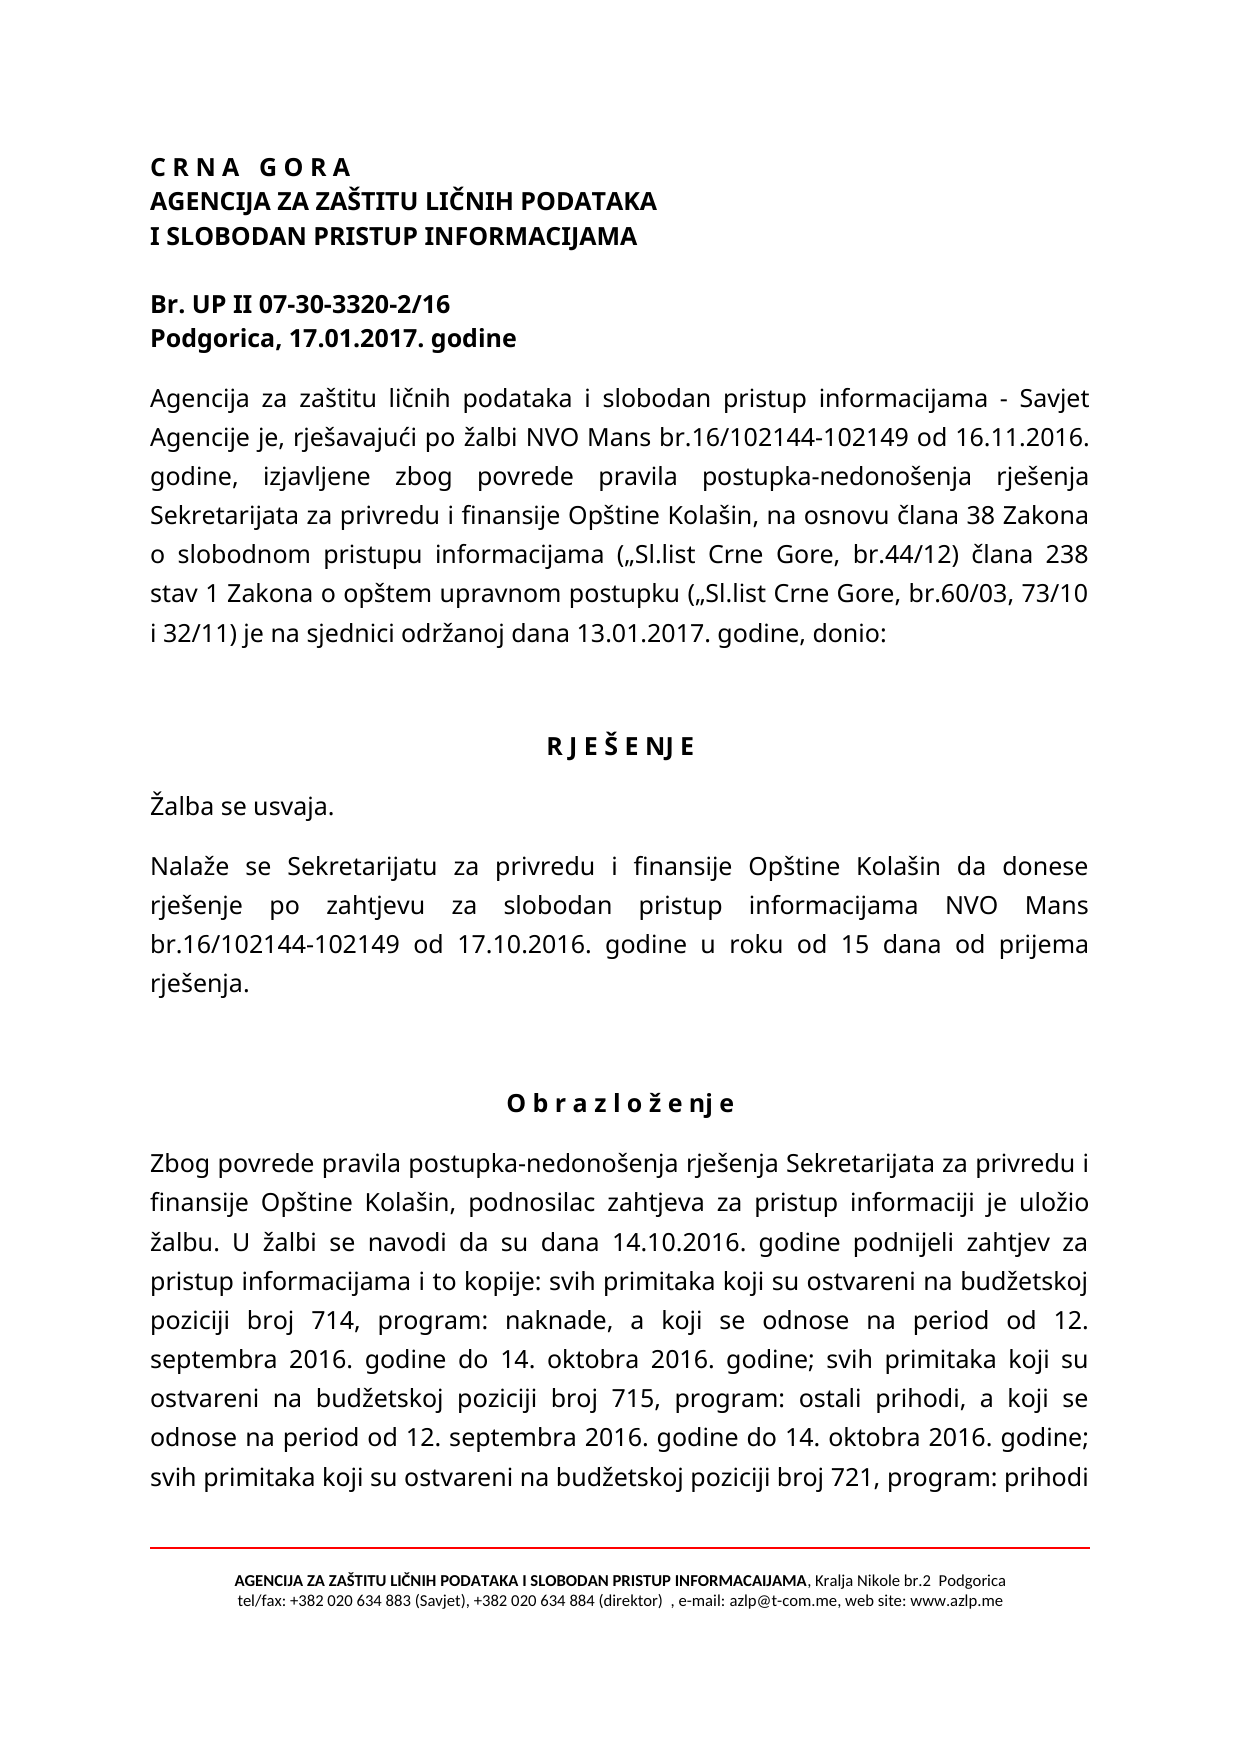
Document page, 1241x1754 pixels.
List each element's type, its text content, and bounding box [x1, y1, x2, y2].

text Nalaže se Sekretarijatu za privredu i finansije Opštine Kolašin da donese rješenje po zahtjevu za slobodan pristup informacijama NVO Mans br.16/102144-102149 od 17.10.2016. godine u roku od 15 dana od prijema rješenja. [150, 848, 1090, 1000]
text Agencija za zaštitu ličnih podataka i slobodan pristup informacijama - Savjet Agencije je, rješavajući po žalbi NVO Mans br.16/102144-102149 od 16.11.2016. godine, izjavljene zbog povrede pravila postupka-nedonošenja rješenja Sekretarijata za privredu i finansije Opštine Kolašin, na osnovu člana 38 Zakona o slobodnom pristupu informacijama („Sl.list Crne Gore, br.44/12) člana 238 stav 1 Zakona o opštem upravnom postupku („Sl.list Crne Gore, br.60/03, 73/10 i 32/11) je na sjednici održanoj dana 13.01.2017. godine, donio: [150, 380, 1090, 649]
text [150, 1146, 1090, 1493]
text I SLOBODAN PRISTUP INFORMACIJAMA [150, 218, 1090, 252]
text Br. UP II 07-30-3320-2/16 [150, 286, 1090, 320]
text R J E Š E NJ E [150, 728, 1090, 762]
text Podgorica, 17.01.2017. godine [150, 320, 1090, 354]
text AGENCIJA ZA ZAŠTITU LIČNIH PODATAKA [150, 184, 1090, 218]
text O b r a z l o ž e nj e [150, 1086, 1090, 1120]
text Žalba se usvaja. [150, 788, 1090, 822]
text C R N A G O R A [150, 150, 1090, 184]
